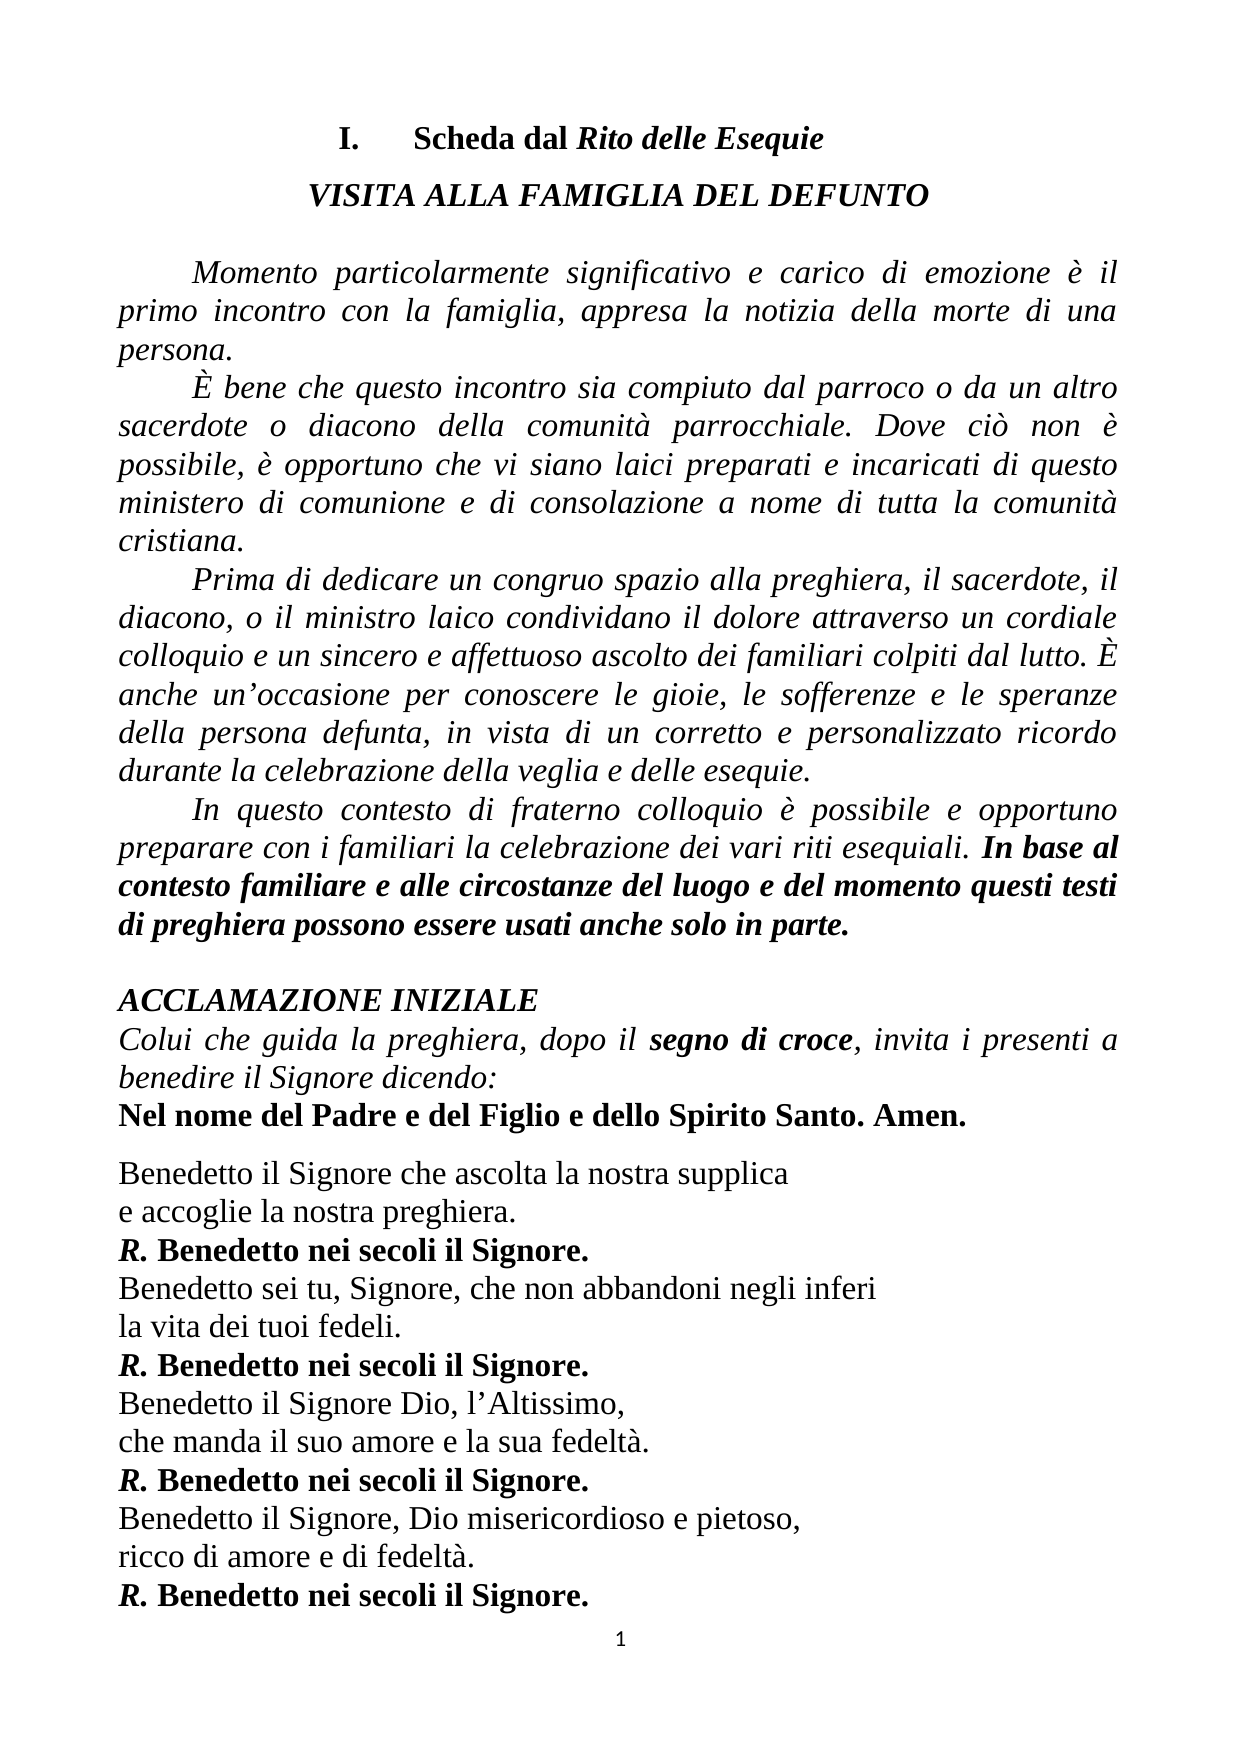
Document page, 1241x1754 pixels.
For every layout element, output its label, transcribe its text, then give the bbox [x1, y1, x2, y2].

text che manda il suo amore e la sua fedeltà. [118, 1421, 1122, 1460]
text Benedetto sei tu, Signore, che non abbandoni negli inferi [118, 1268, 1122, 1306]
text R. Benedetto nei secoli il Signore. [118, 1345, 1122, 1383]
text Benedetto il Signore Dio, l’Altissimo, [118, 1383, 1122, 1421]
text e accoglie la nostra preghiera. [118, 1191, 1122, 1230]
text R. Benedetto nei secoli il Signore. [118, 1230, 1122, 1268]
text R. Benedetto nei secoli il Signore. [118, 1575, 1122, 1613]
text ricco di amore e di fedeltà. [118, 1536, 1122, 1575]
text la vita dei tuoi fedeli. [118, 1306, 1122, 1345]
list Scheda dal Rito delle Esequie [43, 118, 1122, 156]
text Benedetto il Signore, Dio misericordioso e pietoso, [118, 1498, 1122, 1536]
text Nel nome del Padre e del Figlio e dello Spirito Santo. Amen. [118, 1096, 1122, 1134]
text Momento particolarmente significativo e carico di emozione è il primo incontro con la famiglia, appresa la notizia della morte di una persona. [118, 252, 1122, 367]
text Prima di dedicare un congruo spazio alla preghiera, il sacerdote, il diacono, o il ministro laico condividano il dolore attraverso un cordiale colloquio e un sincero e affettuoso ascolto dei familiari colpiti dal lutto. È anche un’occasione per conoscere le gioie, le sofferenze e le speranze della persona defunta, in vista di un corretto e personalizzato ricordo durante la celebrazione della veglia e delle esequie. [118, 559, 1122, 789]
text In questo contesto di fraterno colloquio è possibile e opportuno preparare con i familiari la celebrazione dei vari riti esequiali. In base al contesto familiare e alle circostanze del luogo e del momento questi testi di preghiera possono essere usati anche solo in parte. [118, 789, 1122, 942]
text R. Benedetto nei secoli il Signore. [118, 1460, 1122, 1498]
text È bene che questo incontro sia compiuto dal parroco o da un altro sacerdote o diacono della comunità parrocchiale. Dove ciò non è possibile, è opportuno che vi siano laici preparati e incaricati di questo ministero di comunione e di consolazione a nome di tutta la comunità cristiana. [118, 367, 1122, 559]
text Colui che guida la preghiera, dopo il segno di croce, invita i presenti a benedire il Signore dicendo: [118, 1019, 1122, 1096]
text VISITA ALLA FAMIGLIA DEL DEFUNTO [118, 176, 1122, 214]
text Benedetto il Signore che ascolta la nostra supplica [118, 1153, 1122, 1191]
text ACCLAMAZIONE INIZIALE [118, 981, 1122, 1019]
